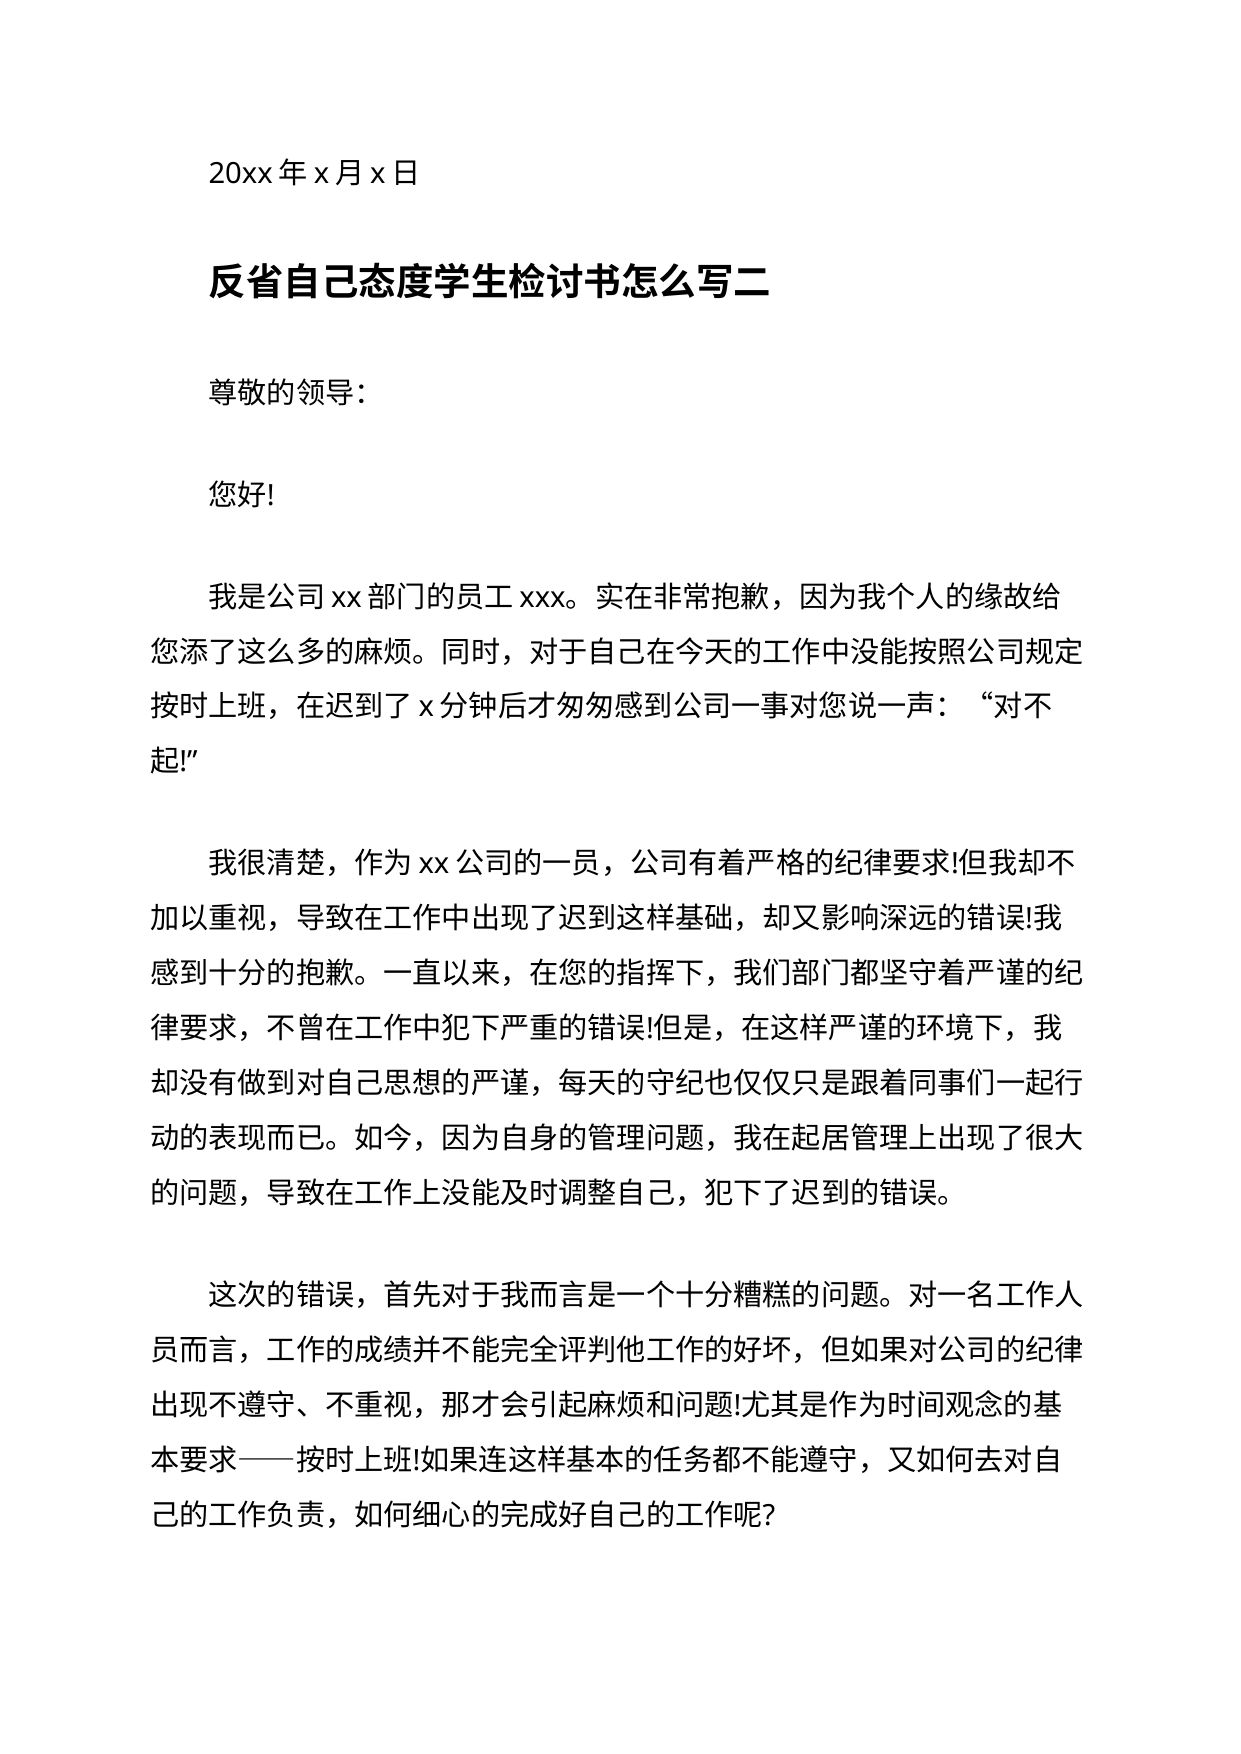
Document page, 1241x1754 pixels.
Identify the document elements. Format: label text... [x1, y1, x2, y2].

text 您好! [150, 471, 1090, 513]
text 我是公司xx部门的员工xxx。实在非常抱歉，因为我个人的缘故给您添了这么多的麻烦。同时，对于自己在今天的工作中没能按照公司规定按时上班，在迟到了x分钟后才匆匆感到公司一事对您说一声：“对不起!” [150, 573, 1090, 780]
text 反省自己态度学生检讨书怎么写二 [150, 252, 1090, 306]
text 尊敬的领导： [150, 369, 1090, 412]
text 我很清楚，作为xx公司的一员，公司有着严格的纪律要求!但我却不加以重视，导致在工作中出现了迟到这样基础，却又影响深远的错误!我感到十分的抱歉。一直以来，在您的指挥下，我们部门都坚守着严谨的纪律要求，不曾在工作中犯下严重的错误!但是，在这样严谨的环境下，我却没有做到对自己思想的严谨，每天的守纪也仅仅只是跟着同事们一起行动的表现而已。如今，因为自身的管理问题，我在起居管理上出现了很大的问题，导致在工作上没能及时调整自己，犯下了迟到的错误。 [150, 840, 1090, 1212]
text 20xx年x月x日 [150, 150, 1090, 192]
text 这次的错误，首先对于我而言是一个十分糟糕的问题。对一名工作人员而言，工作的成绩并不能完全评判他工作的好坏，但如果对公司的纪律出现不遵守、不重视，那才会引起麻烦和问题!尤其是作为时间观念的基本要求——按时上班!如果连这样基本的任务都不能遵守，又如何去对自己的工作负责，如何细心的完成好自己的工作呢? [150, 1271, 1090, 1534]
